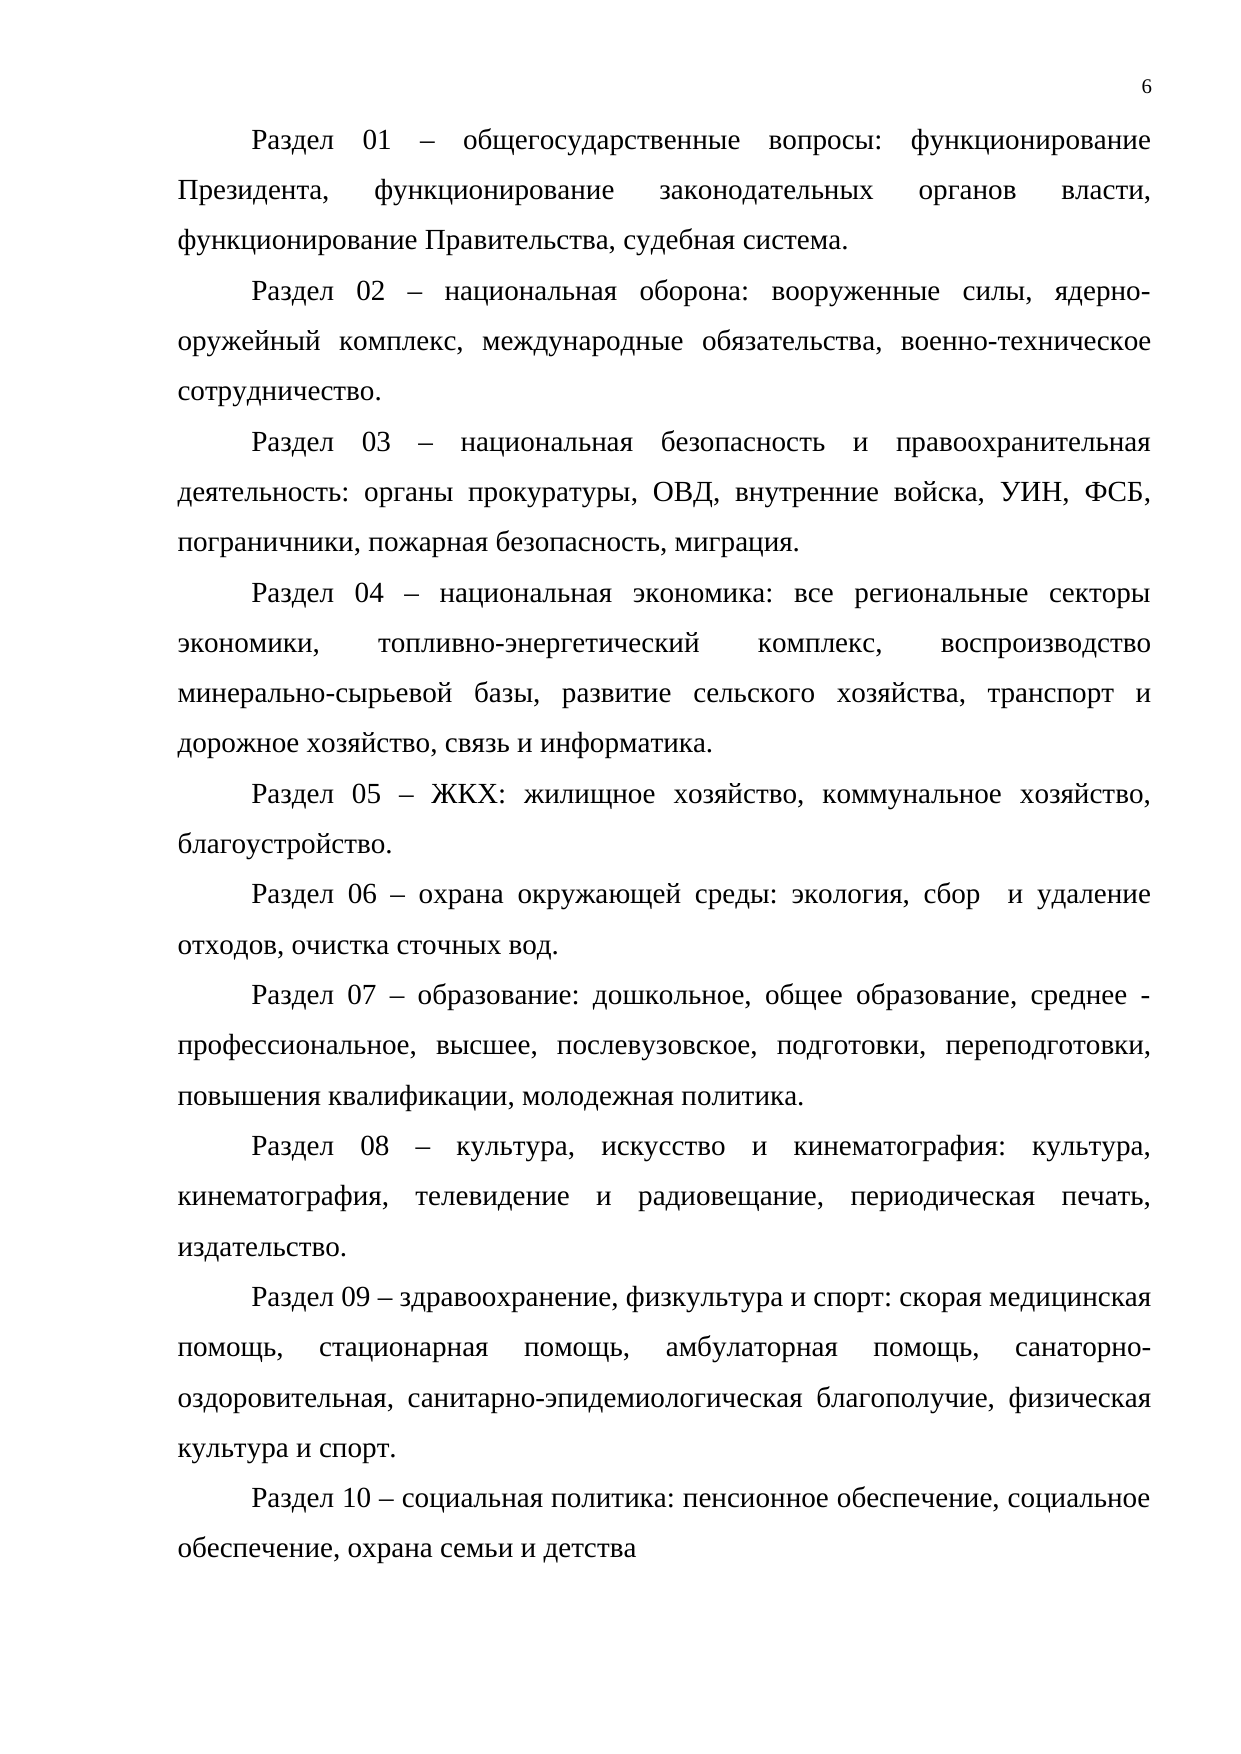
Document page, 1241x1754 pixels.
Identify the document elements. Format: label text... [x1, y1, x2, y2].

text Раздел 02 – национальная оборона: вооруженные силы, ядерно-оружейный комплекс, международные обязательства, военно-техническое сотрудничество. [177, 273, 1152, 407]
text Раздел 09 – здравоохранение, физкультура и спорт: скорая медицинская помощь, стационарная помощь, амбулаторная помощь, санаторно-оздоровительная, санитарно-эпидемиологическая благополучие, физическая культура и спорт. [177, 1279, 1152, 1463]
text Раздел 08 – культура, искусство и кинематография: культура, кинематография, телевидение и радиовещание, периодическая печать, издательство. [177, 1128, 1152, 1262]
text Раздел 03 – национальная безопасность и правоохранительная деятельность: органы прокуратуры, ОВД, внутренние войска, УИН, ФСБ, пограничники, пожарная безопасность, миграция. [177, 424, 1152, 558]
text Раздел 04 – национальная экономика: все региональные секторы экономики, топливно-энергетический комплекс, воспроизводство минерально-сырьевой базы, развитие сельского хозяйства, транспорт и дорожное хозяйство, связь и информатика. [177, 575, 1152, 759]
text Раздел 05 – ЖКХ: жилищное хозяйство, коммунальное хозяйство, благоустройство. [177, 776, 1152, 860]
text Раздел 06 – охрана окружающей среды: экология, сбор и удаление отходов, очистка сточных вод. [177, 877, 1152, 960]
text Раздел 07 – образование: дошкольное, общее образование, среднее -профессиональное, высшее, послевузовское, подготовки, переподготовки, повышения квалификации, молодежная политика. [177, 977, 1152, 1111]
text Раздел 10 – социальная политика: пенсионное обеспечение, социальное обеспечение, охрана семьи и детства [177, 1480, 1152, 1564]
text Раздел 01 – общегосударственные вопросы: функционирование Президента, функционирование законодательных органов власти, функционирование Правительства, судебная система. [177, 122, 1152, 256]
